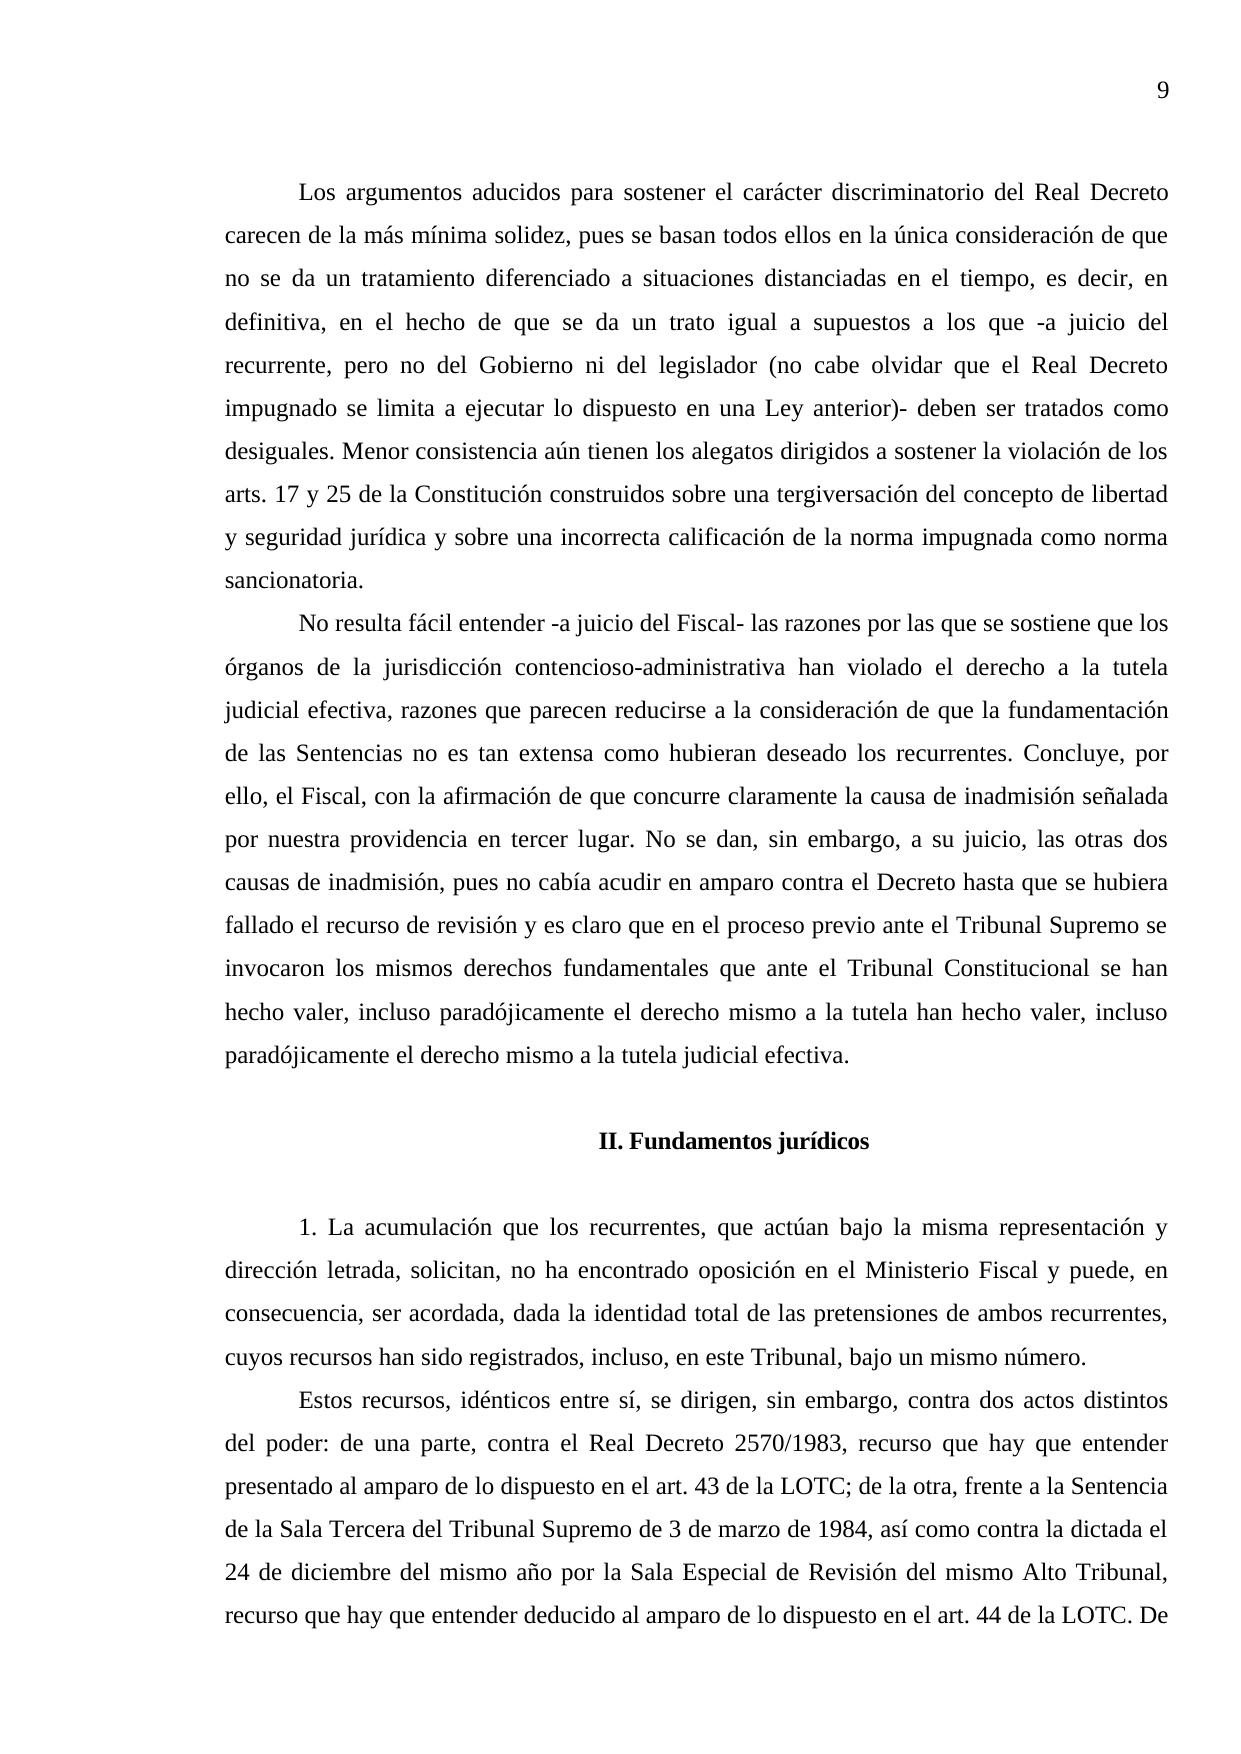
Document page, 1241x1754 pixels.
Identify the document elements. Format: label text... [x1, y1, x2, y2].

text 1. La acumulación que los recurrentes, que actúan bajo la misma representación y dirección letrada, solicitan, no ha encontrado oposición en el Ministerio Fiscal y puede, en consecuencia, ser acordada, dada la identidad total de las pretensiones de ambos recurrentes, cuyos recursos han sido registrados, incluso, en este Tribunal, bajo un mismo número. [224, 1212, 1169, 1370]
subtitle II. Fundamentos jurídicos [224, 1126, 1169, 1155]
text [224, 1385, 1169, 1629]
text Los argumentos aducidos para sostener el carácter discriminatorio del Real Decreto carecen de la más mínima solidez, pues se basan todos ellos en la única consideración de que no se da un tratamiento diferenciado a situaciones distanciadas en el tiempo, es decir, en definitiva, en el hecho de que se da un trato igual a supuestos a los que -a juicio del recurrente, pero no del Gobierno ni del legislador (no cabe olvidar que el Real Decreto impugnado se limita a ejecutar lo dispuesto en una Ley anterior)- deben ser tratados como desiguales. Menor consistencia aún tienen los alegatos dirigidos a sostener la violación de los arts. 17 y 25 de la Constitución construidos sobre una tergiversación del concepto de libertad y seguridad jurídica y sobre una incorrecta calificación de la norma impugnada como norma sancionatoria. [224, 177, 1169, 594]
text No resulta fácil entender -a juicio del Fiscal- las razones por las que se sostiene que los órganos de la jurisdicción contencioso-administrativa han violado el derecho a la tutela judicial efectiva, razones que parecen reducirse a la consideración de que la fundamentación de las Sentencias no es tan extensa como hubieran deseado los recurrentes. Concluye, por ello, el Fiscal, con la afirmación de que concurre claramente la causa de inadmisión señalada por nuestra providencia en tercer lugar. No se dan, sin embargo, a su juicio, las otras dos causas de inadmisión, pues no cabía acudir en amparo contra el Decreto hasta que se hubiera fallado el recurso de revisión y es claro que en el proceso previo ante el Tribunal Supremo se invocaron los mismos derechos fundamentales que ante el Tribunal Constitucional se han hecho valer, incluso paradójicamente el derecho mismo a la tutela han hecho valer, incluso paradójicamente el derecho mismo a la tutela judicial efectiva. [224, 608, 1169, 1068]
